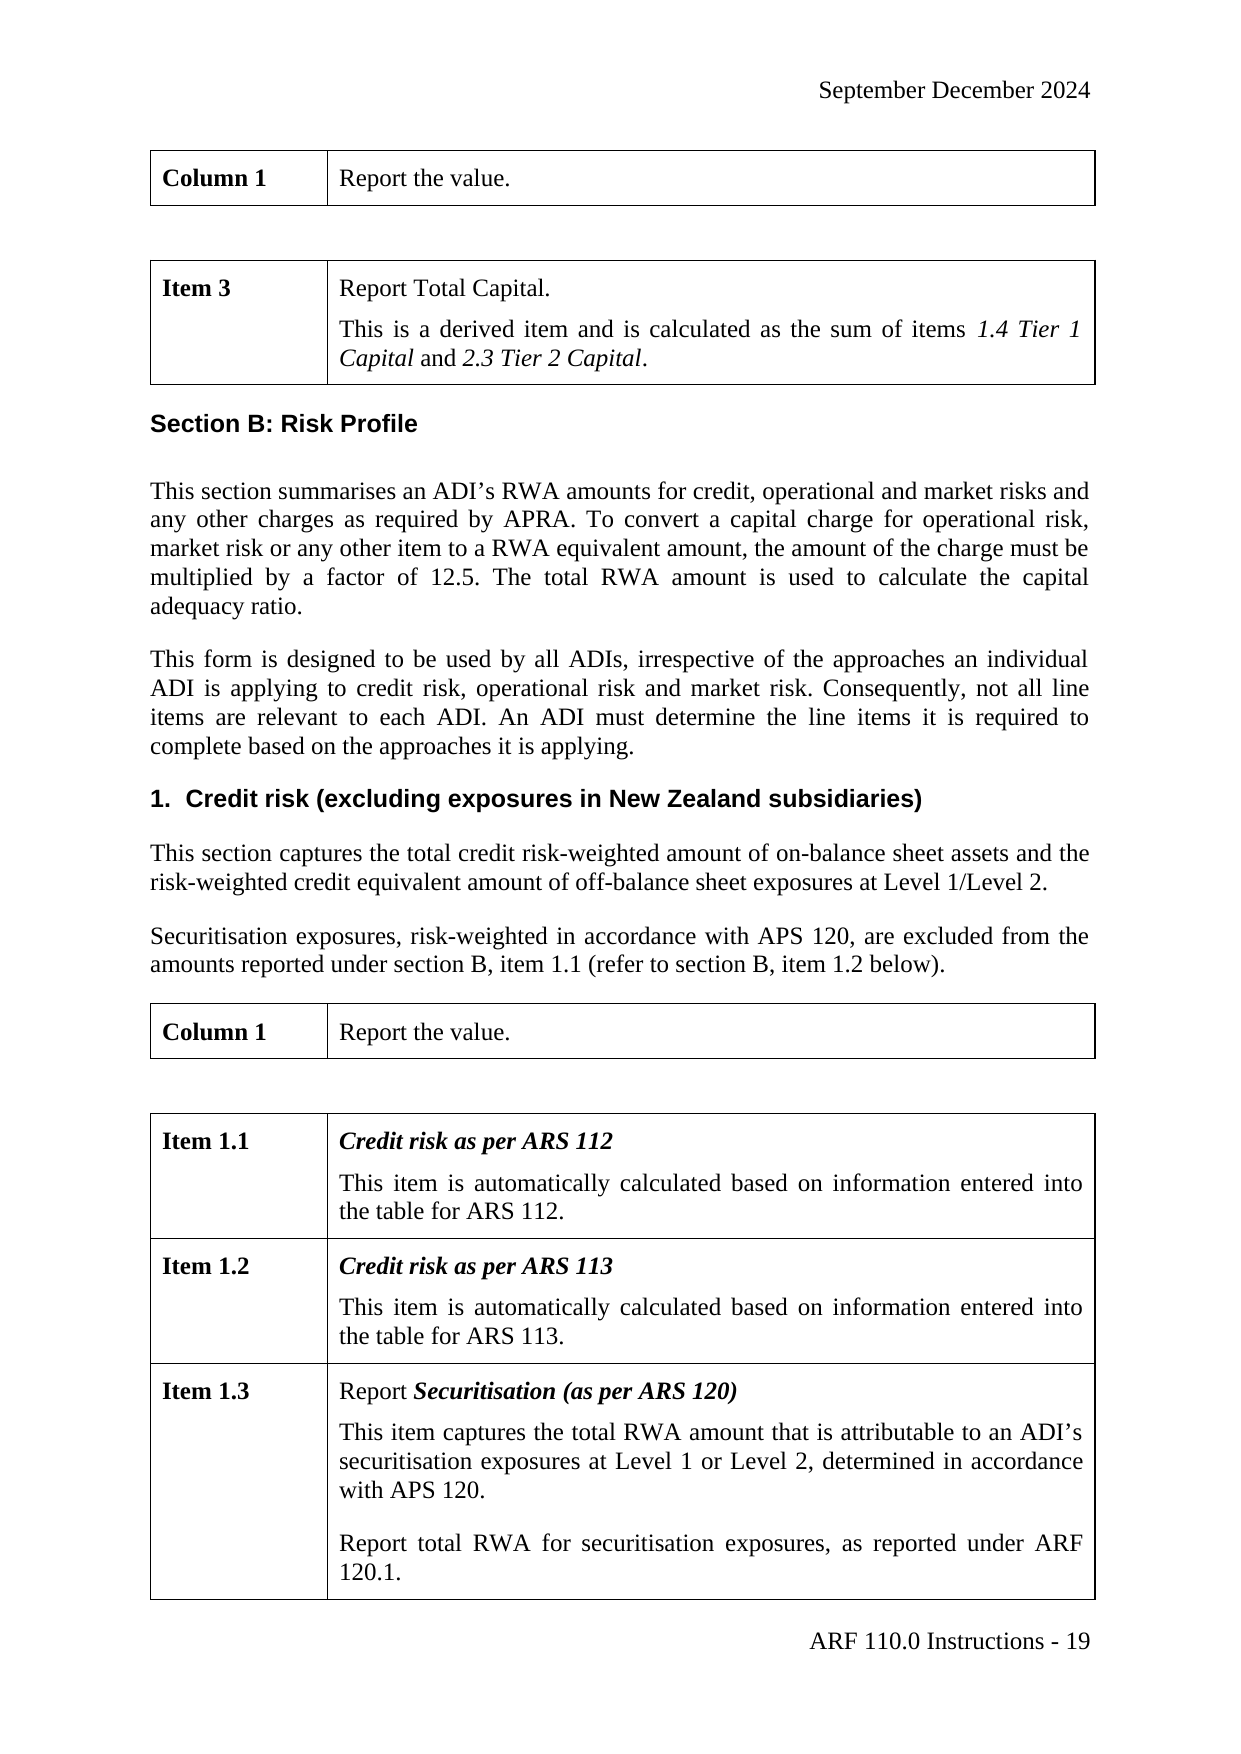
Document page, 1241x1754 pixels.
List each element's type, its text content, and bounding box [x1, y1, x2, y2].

table_cell Credit risk as per ARS 113 This item is automatically calculated based on information entered into the table for ARS 113. [328, 1239, 1094, 1362]
table_header Report the value. [328, 151, 1094, 205]
table_cell Item 1.2 [151, 1239, 327, 1362]
table_header Column 1 [151, 1004, 327, 1058]
list Credit risk (excluding exposures in New Zealand subsidiaries) [150, 784, 1090, 813]
table_header Credit risk as per ARS 112 This item is automatically calculated based on information entered into the table for ARS 112. [328, 1114, 1094, 1238]
text Securitisation exposures, risk-weighted in accordance with APS 120, are excluded from the amounts reported under section B, item 1.1 (refer to section B, item 1.2 below). [150, 921, 1090, 978]
text This section captures the total credit risk-weighted amount of on-balance sheet assets and the risk-weighted credit equivalent amount of off-balance sheet exposures at Level 1/Level 2. [150, 838, 1090, 896]
table_header Report the value. [328, 1004, 1094, 1058]
table_header Report Total Capital. This is a derived item and is calculated as the sum of items 1.4 Tier 1 Capital and 2.3 Tier 2 Capital. [328, 261, 1094, 384]
table_header Item 3 [151, 261, 327, 384]
text This section summarises an ADI’s RWA amounts for credit, operational and market risks and any other charges as required by APRA. To convert a capital charge for operational risk, market risk or any other item to a RWA equivalent amount, the amount of the charge must be multiplied by a factor of 12.5. The total RWA amount is used to calculate the capital adequacy ratio. [150, 476, 1090, 619]
subtitle Section B: Risk Profile [150, 409, 1090, 438]
table_cell Item 1.3 [151, 1364, 327, 1598]
table_cell Report Securitisation (as per ARS 120) This item captures the total RWA amount that is attributable to an ADI’s securitisation exposures at Level 1 or Level 2, determined in accordance with APS 120. Report total RWA for securitisation exposures, as reported under ARF 120.1. [328, 1364, 1094, 1598]
text This form is designed to be used by all ADIs, irrespective of the approaches an individual ADI is applying to credit risk, operational risk and market risk. Consequently, not all line items are relevant to each ADI. An ADI must determine the line items it is required to complete based on the approaches it is applying. [150, 644, 1090, 759]
table_header Item 1.1 [151, 1114, 327, 1238]
table_header Column 1 [151, 151, 327, 205]
